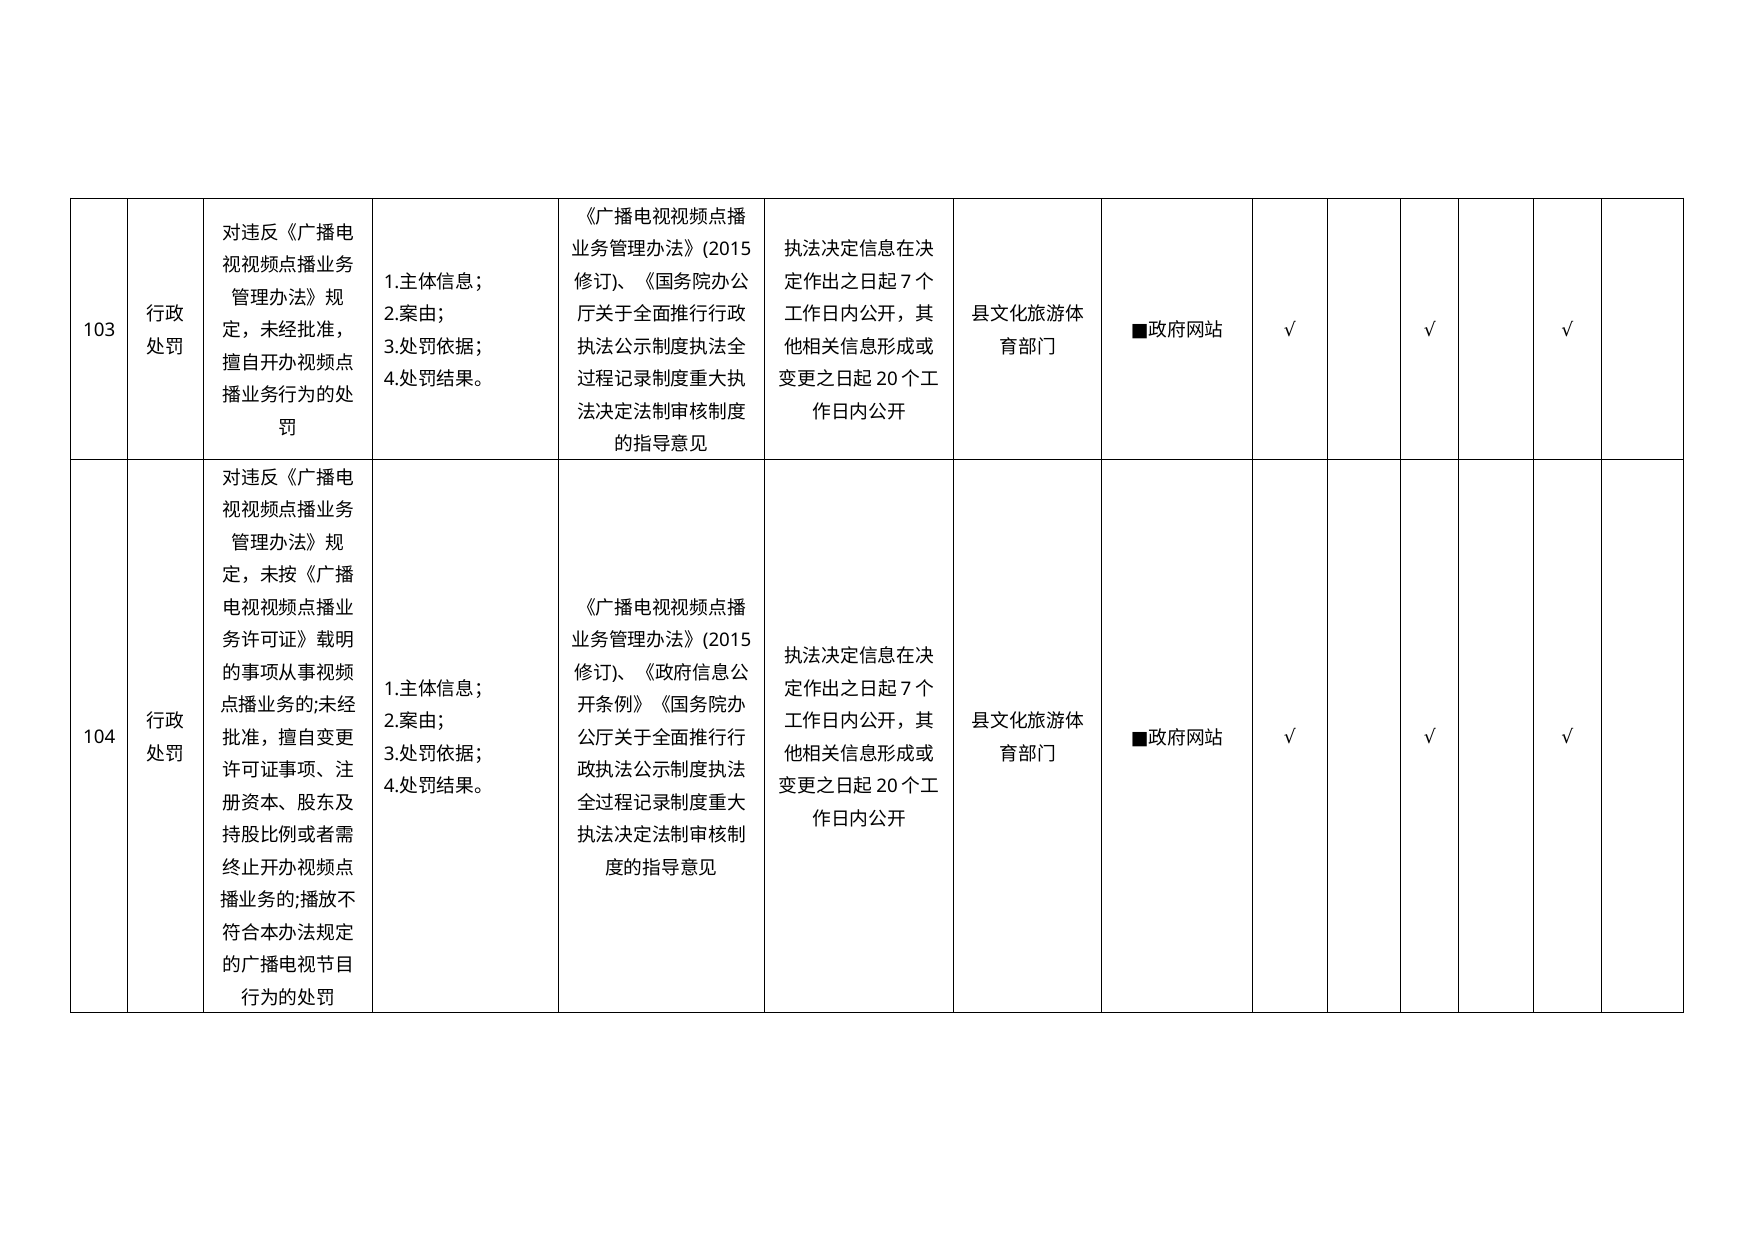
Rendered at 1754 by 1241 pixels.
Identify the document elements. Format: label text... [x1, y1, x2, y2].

table_cell √ [1401, 199, 1458, 459]
table_cell ■政府网站 [1102, 199, 1252, 459]
table_cell √ [1534, 199, 1601, 459]
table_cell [373, 460, 558, 1012]
table_cell [1328, 460, 1400, 1012]
table_cell [1459, 199, 1533, 459]
table_cell 104 [71, 460, 127, 1012]
table_cell ■政府网站 [1102, 460, 1252, 1012]
table_cell 县文化旅游体育部门 [954, 460, 1101, 1012]
table_cell 行政 处罚 [128, 460, 203, 1012]
table_cell √ [1253, 199, 1327, 459]
table_cell [1602, 460, 1683, 1012]
table_cell √ [1253, 460, 1327, 1012]
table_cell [559, 460, 764, 1012]
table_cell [765, 199, 953, 459]
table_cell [765, 460, 953, 1012]
table_cell 对违反《广播电视视频点播业务管理办法》规定，未经批准，擅自开办视频点播业务行为的处罚 [204, 199, 372, 459]
table_cell [1328, 199, 1400, 459]
table_cell √ [1401, 460, 1458, 1012]
table_cell 《广播电视视频点播业务管理办法》(2015修订)、《国务院办公厅关于全面推行行政执法公示制度执法全过程记录制度重大执法决定法制审核制度的指导意见 [559, 199, 764, 459]
table_cell 行政 处罚 [128, 199, 203, 459]
table_cell [1602, 199, 1683, 459]
table_cell √ [1534, 460, 1601, 1012]
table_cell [373, 199, 558, 459]
table_cell 县文化旅游体育部门 [954, 199, 1101, 459]
table_cell 103 [71, 199, 127, 459]
table_cell 对违反《广播电视视频点播业务管理办法》规定，未按《广播电视视频点播业务许可证》载明的事项从事视频点播业务的;未经批准，擅自变更许可证事项、注册资本、股东及持股比例或者需终止开办视频点播业务的;播放不符合本办法规定的广播电视节目行为的处罚 [204, 460, 372, 1012]
table_cell [1459, 460, 1533, 1012]
